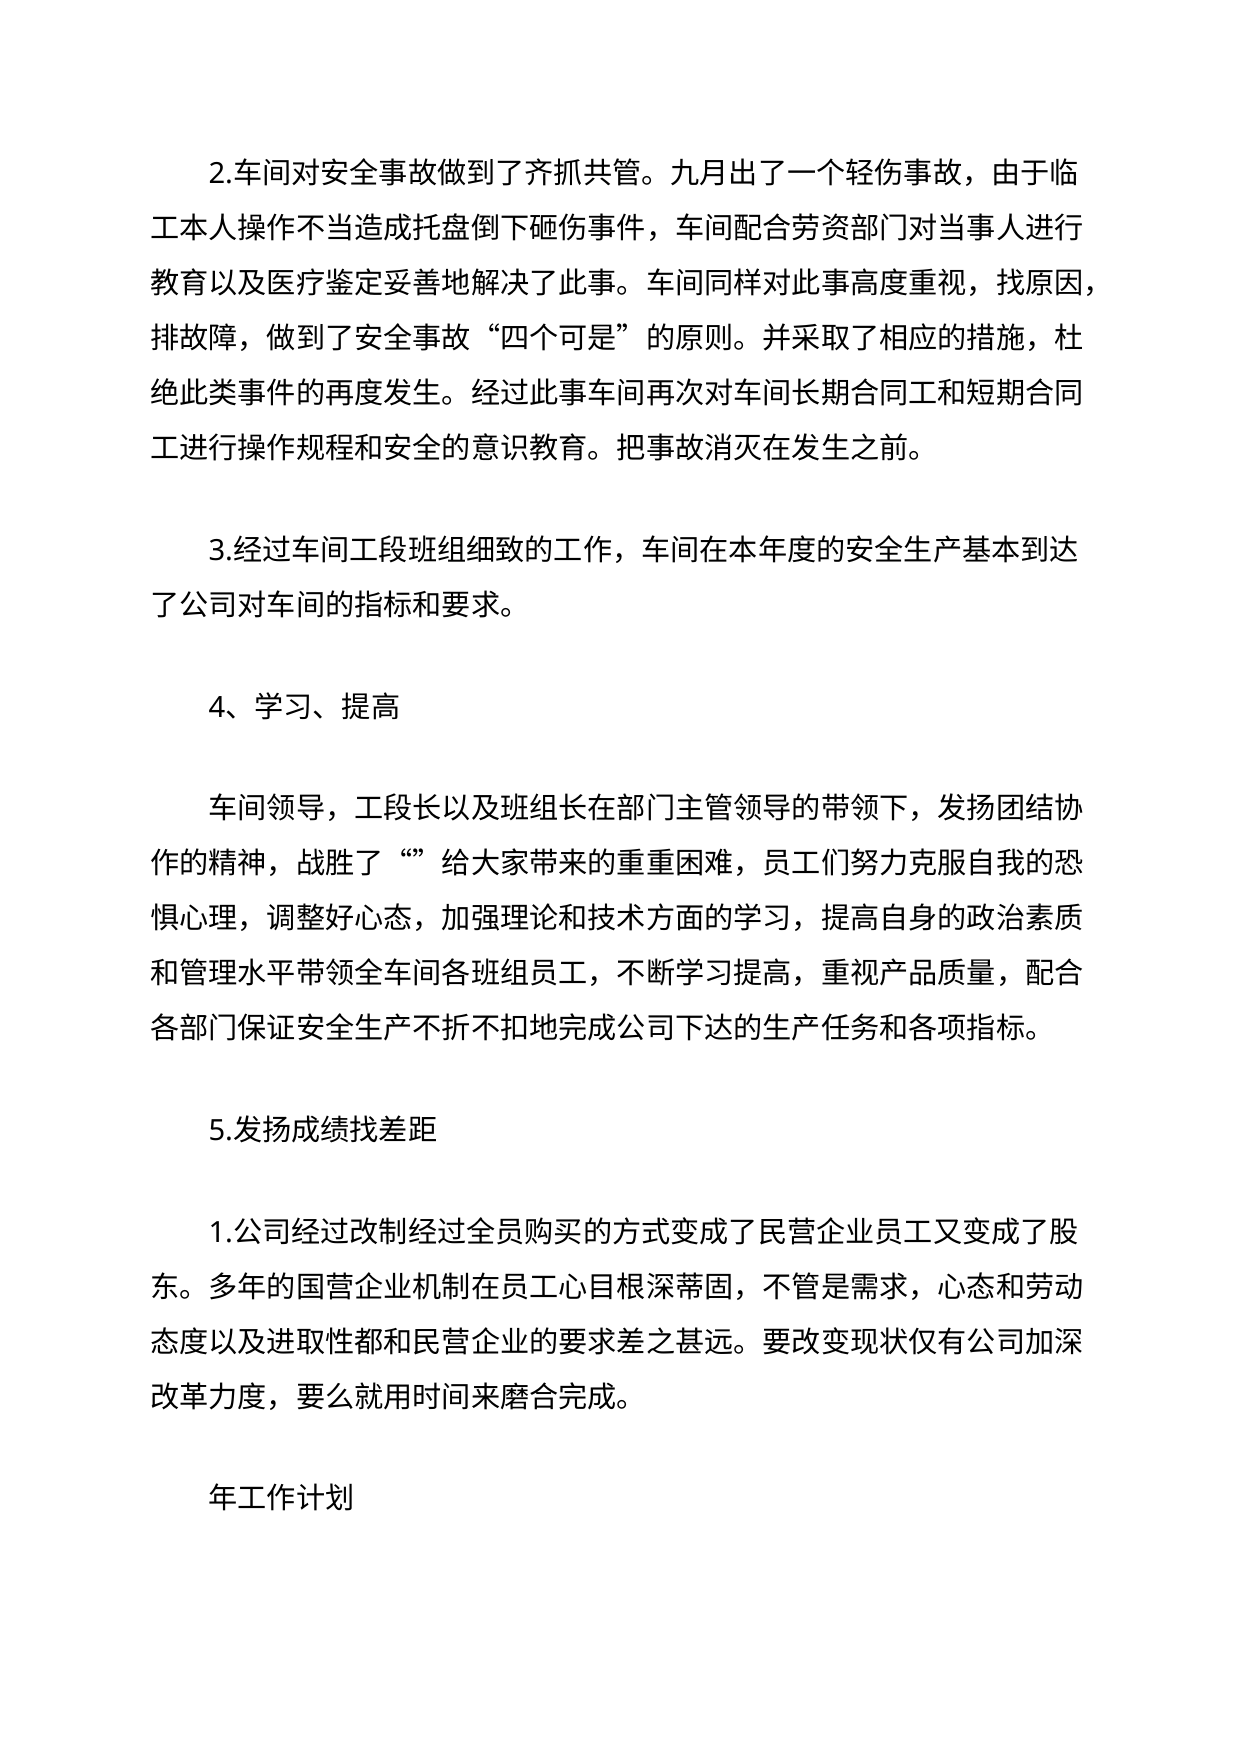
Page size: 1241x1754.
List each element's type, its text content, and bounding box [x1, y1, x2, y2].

text 4、学习、提高 [150, 683, 1090, 726]
text 车间领导，工段长以及班组长在部门主管领导的带领下，发扬团结协作的精神，战胜了“”给大家带来的重重困难，员工们努力克服自我的恐惧心理，调整好心态，加强理论和技术方面的学习，提高自身的政治素质和管理水平带领全车间各班组员工，不断学习提高，重视产品质量，配合各部门保证安全生产不折不扣地完成公司下达的生产任务和各项指标。 [150, 785, 1090, 1047]
text 年工作计划 [150, 1475, 1090, 1517]
text 5.发扬成绩找差距 [150, 1106, 1090, 1149]
text 3.经过车间工段班组细致的工作，车间在本年度的安全生产基本到达了公司对车间的指标和要求。 [150, 526, 1090, 624]
text 2.车间对安全事故做到了齐抓共管。九月出了一个轻伤事故，由于临工本人操作不当造成托盘倒下砸伤事件，车间配合劳资部门对当事人进行教育以及医疗鉴定妥善地解决了此事。车间同样对此事高度重视，找原因，排故障，做到了安全事故“四个可是”的原则。并采取了相应的措施，杜绝此类事件的再度发生。经过此事车间再次对车间长期合同工和短期合同工进行操作规程和安全的意识教育。把事故消灭在发生之前。 [150, 150, 1090, 467]
text 1.公司经过改制经过全员购买的方式变成了民营企业员工又变成了股东。多年的国营企业机制在员工心目根深蒂固，不管是需求，心态和劳动态度以及进取性都和民营企业的要求差之甚远。要改变现状仅有公司加深改革力度，要么就用时间来磨合完成。 [150, 1208, 1090, 1416]
